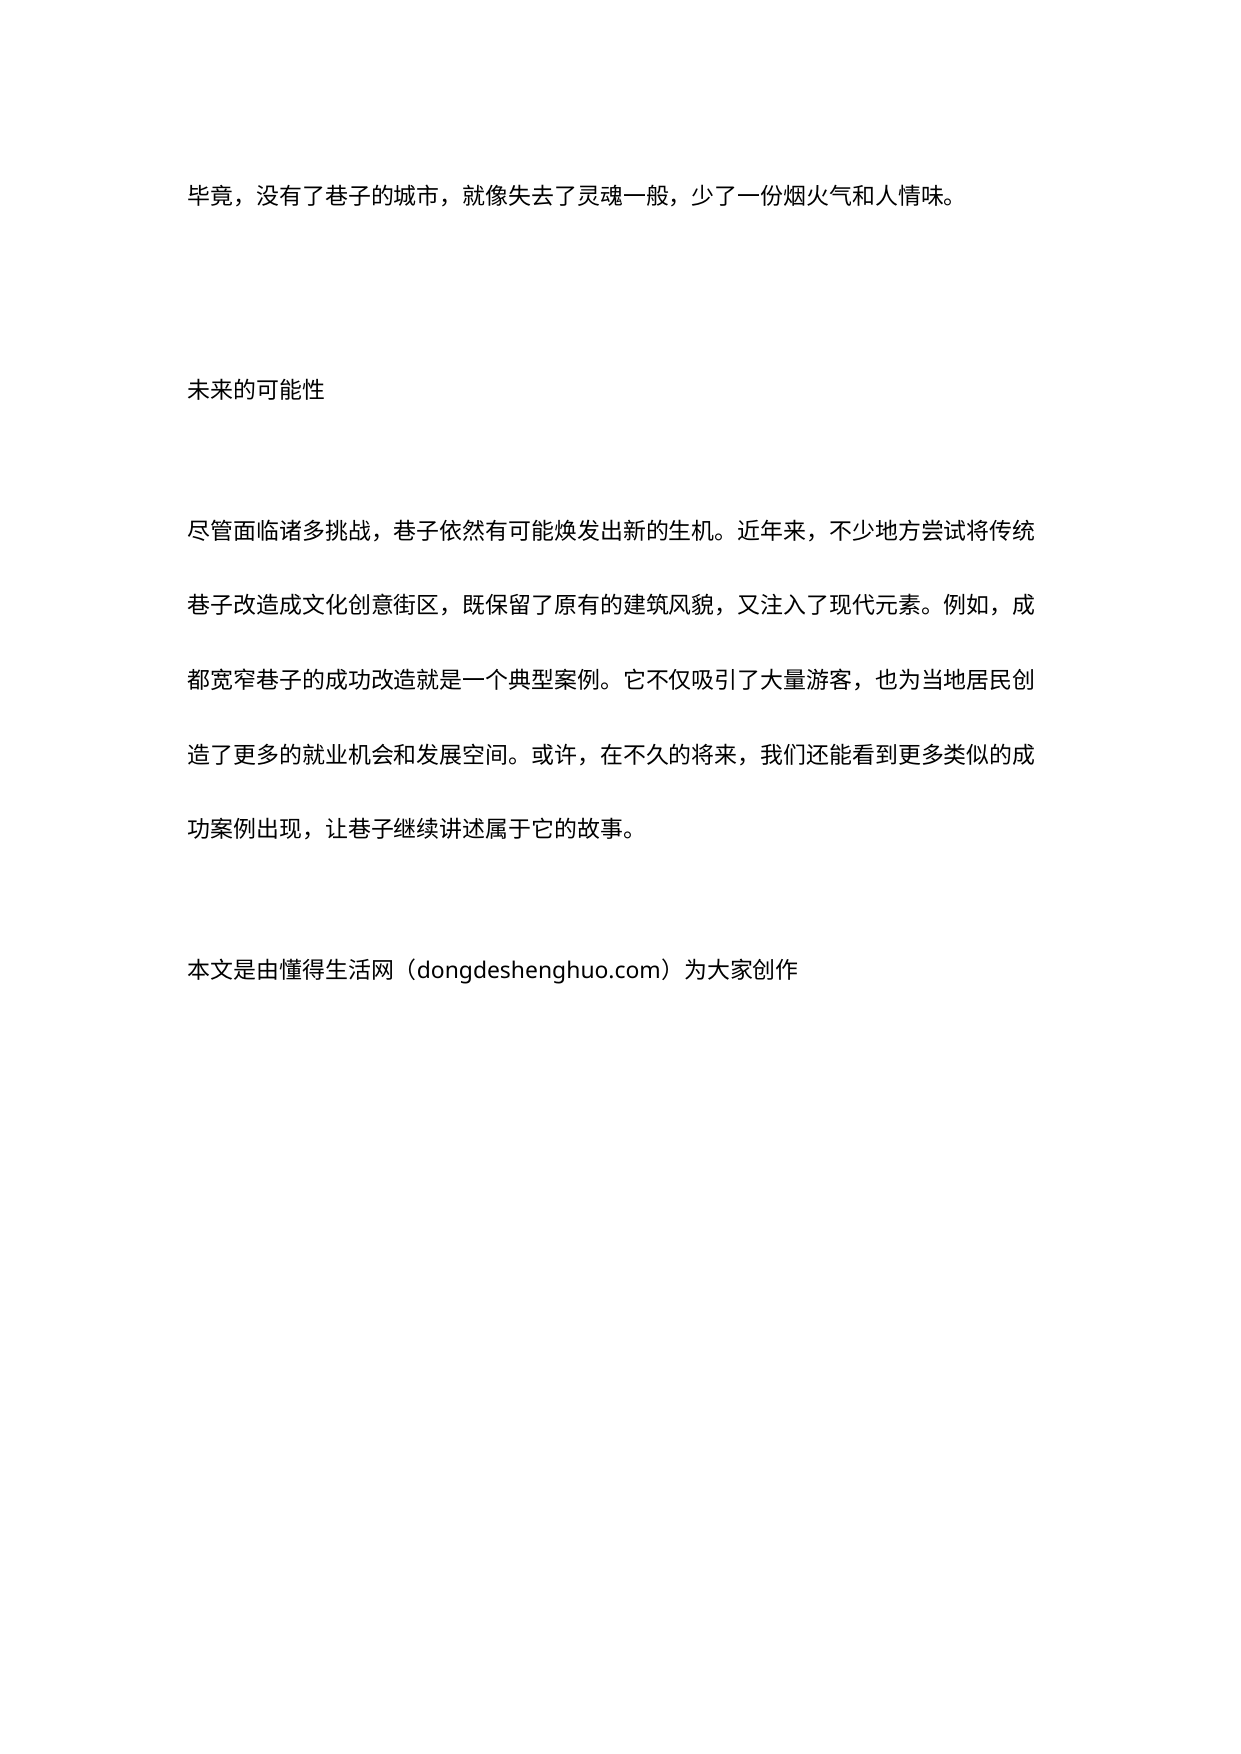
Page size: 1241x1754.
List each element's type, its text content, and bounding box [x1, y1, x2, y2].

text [187, 162, 1053, 227]
text 本文是由懂得生活网（dongdeshenghuo.com）为大家创作 [187, 936, 1053, 1001]
text 未来的可能性 [187, 356, 1053, 421]
text 尽管面临诸多挑战，巷子依然有可能焕发出新的生机。近年来，不少地方尝试将传统巷子改造成文化创意街区，既保留了原有的建筑风貌，又注入了现代元素。例如，成都宽窄巷子的成功改造就是一个典型案例。它不仅吸引了大量游客，也为当地居民创造了更多的就业机会和发展空间。或许，在不久的将来，我们还能看到更多类似的成功案例出现，让巷子继续讲述属于它的故事。 [187, 497, 1053, 860]
